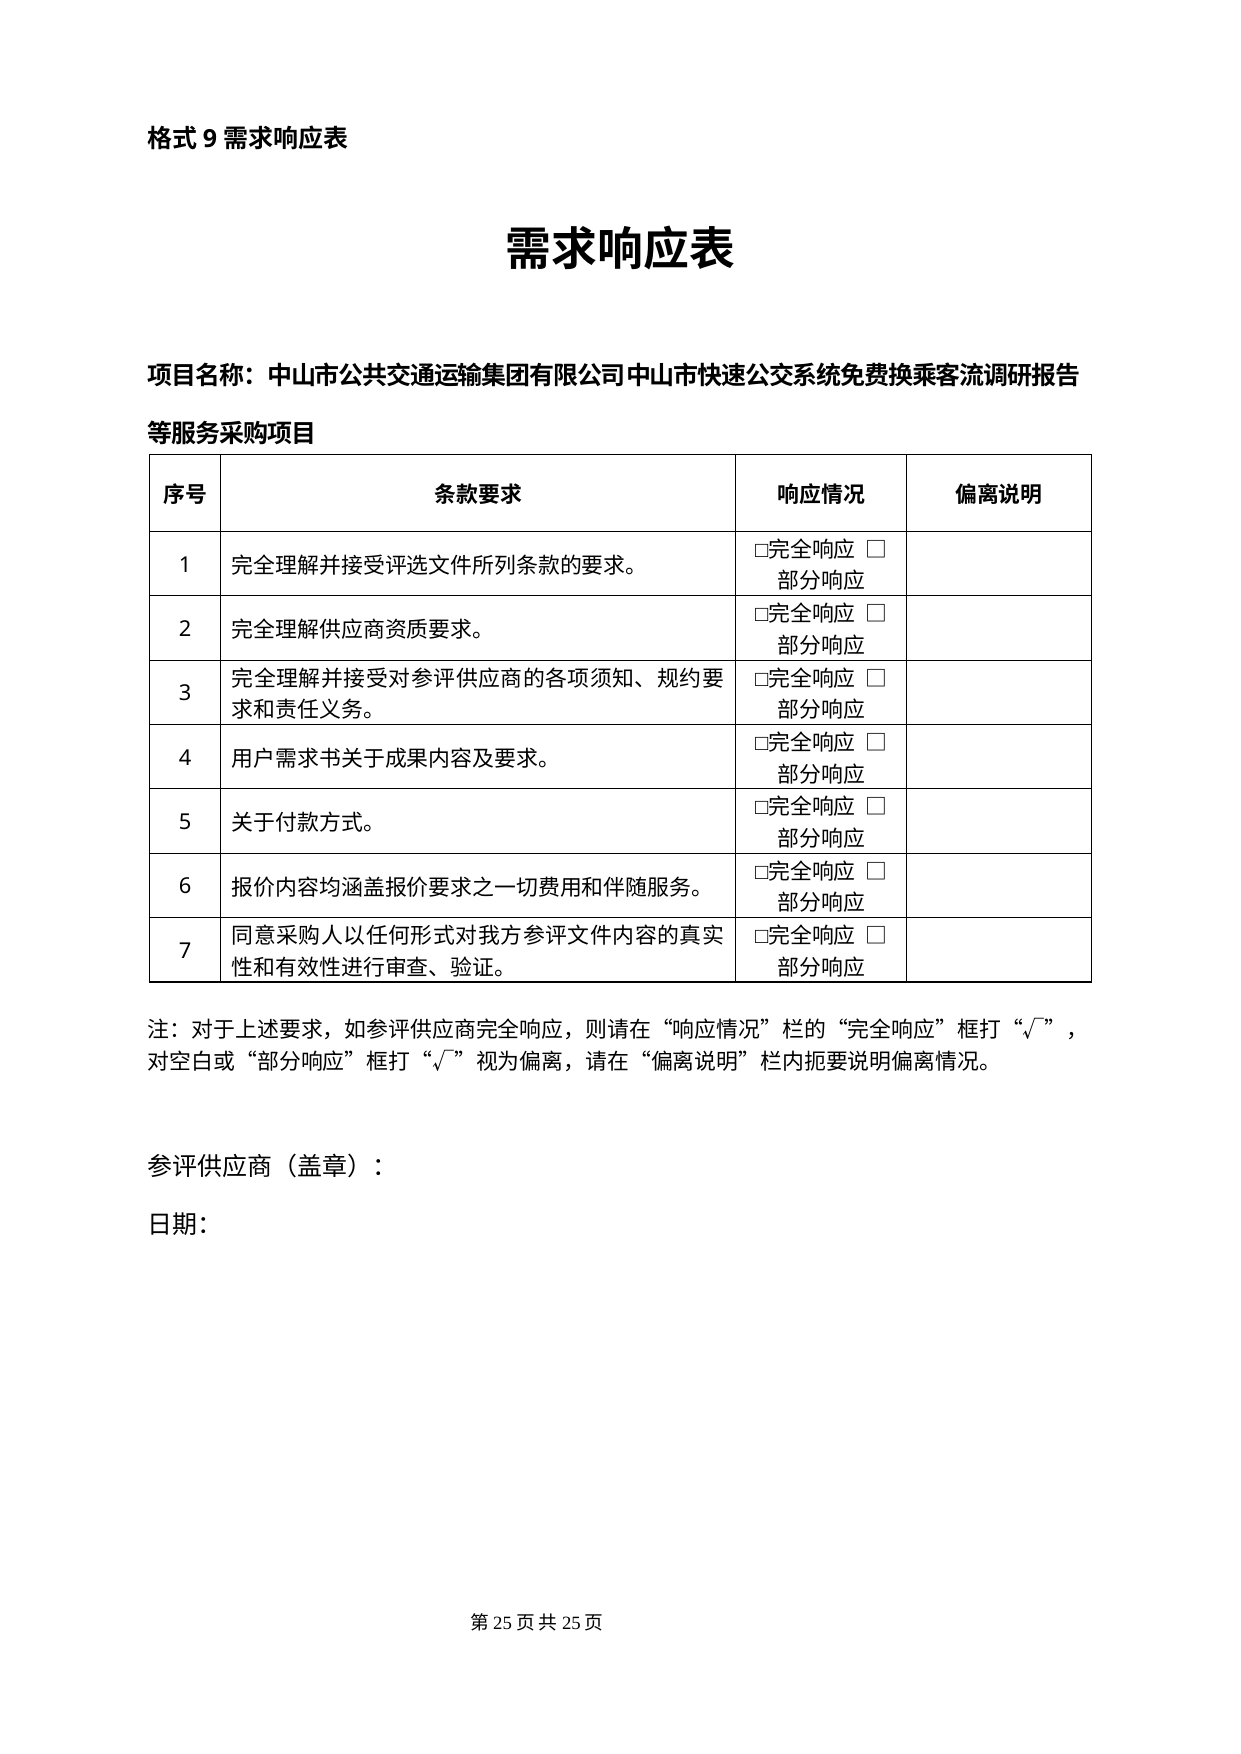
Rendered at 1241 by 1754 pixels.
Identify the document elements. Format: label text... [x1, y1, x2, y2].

text 需求响应表 [148, 213, 1093, 279]
table_cell □完全响应 □部分响应 [736, 532, 906, 595]
table_cell 3 [150, 661, 220, 724]
table_cell [907, 532, 1091, 595]
table_header 序号 [150, 455, 220, 531]
table_cell 5 [150, 789, 220, 853]
table_cell □完全响应 □部分响应 [736, 661, 906, 724]
table_cell □完全响应 □部分响应 [736, 725, 906, 788]
table_cell 2 [150, 596, 220, 659]
table_cell 6 [150, 854, 220, 917]
text 注：对于上述要求，如参评供应商完全响应，则请在“响应情况”栏的“完全响应”框打“√”，对空白或“部分响应”框打“√”视为偏离，请在“偏离说明”栏内扼要说明偏离情况。 [148, 1012, 1093, 1076]
table_header 响应情况 [736, 455, 906, 531]
table_cell 完全理解供应商资质要求。 [221, 596, 735, 659]
table_cell □完全响应 □部分响应 [736, 918, 906, 981]
table_cell □完全响应 □部分响应 [736, 789, 906, 853]
table_cell 7 [150, 918, 220, 981]
table_cell 同意采购人以任何形式对我方参评文件内容的真实性和有效性进行审查、验证。 [221, 918, 735, 981]
table_header 条款要求 [221, 455, 735, 531]
table_cell 1 [150, 532, 220, 595]
table_cell □完全响应 □部分响应 [736, 854, 906, 917]
table_cell 关于付款方式。 [221, 789, 735, 853]
table_cell [907, 725, 1091, 788]
table_cell 报价内容均涵盖报价要求之一切费用和伴随服务。 [221, 854, 735, 917]
text 参评供应商（盖章）： [148, 1128, 1093, 1187]
table_cell 完全理解并接受对参评供应商的各项须知、规约要求和责任义务。 [221, 661, 735, 724]
table_cell 用户需求书关于成果内容及要求。 [221, 725, 735, 788]
table_cell [907, 789, 1091, 853]
table_cell 4 [150, 725, 220, 788]
table_cell [907, 854, 1091, 917]
table_cell 完全理解并接受评选文件所列条款的要求。 [221, 532, 735, 595]
text 日期： [148, 1187, 1093, 1245]
table_cell [907, 918, 1091, 981]
text 项目名称：中山市公共交通运输集团有限公司中山市快速公交系统免费换乘客流调研报告等服务采购项目 [148, 337, 1093, 454]
table_cell [907, 596, 1091, 659]
table_header 偏离说明 [907, 455, 1091, 531]
text 格式9 需求响应表 [148, 118, 1093, 154]
table_cell [907, 661, 1091, 724]
table_cell □完全响应 □部分响应 [736, 596, 906, 659]
